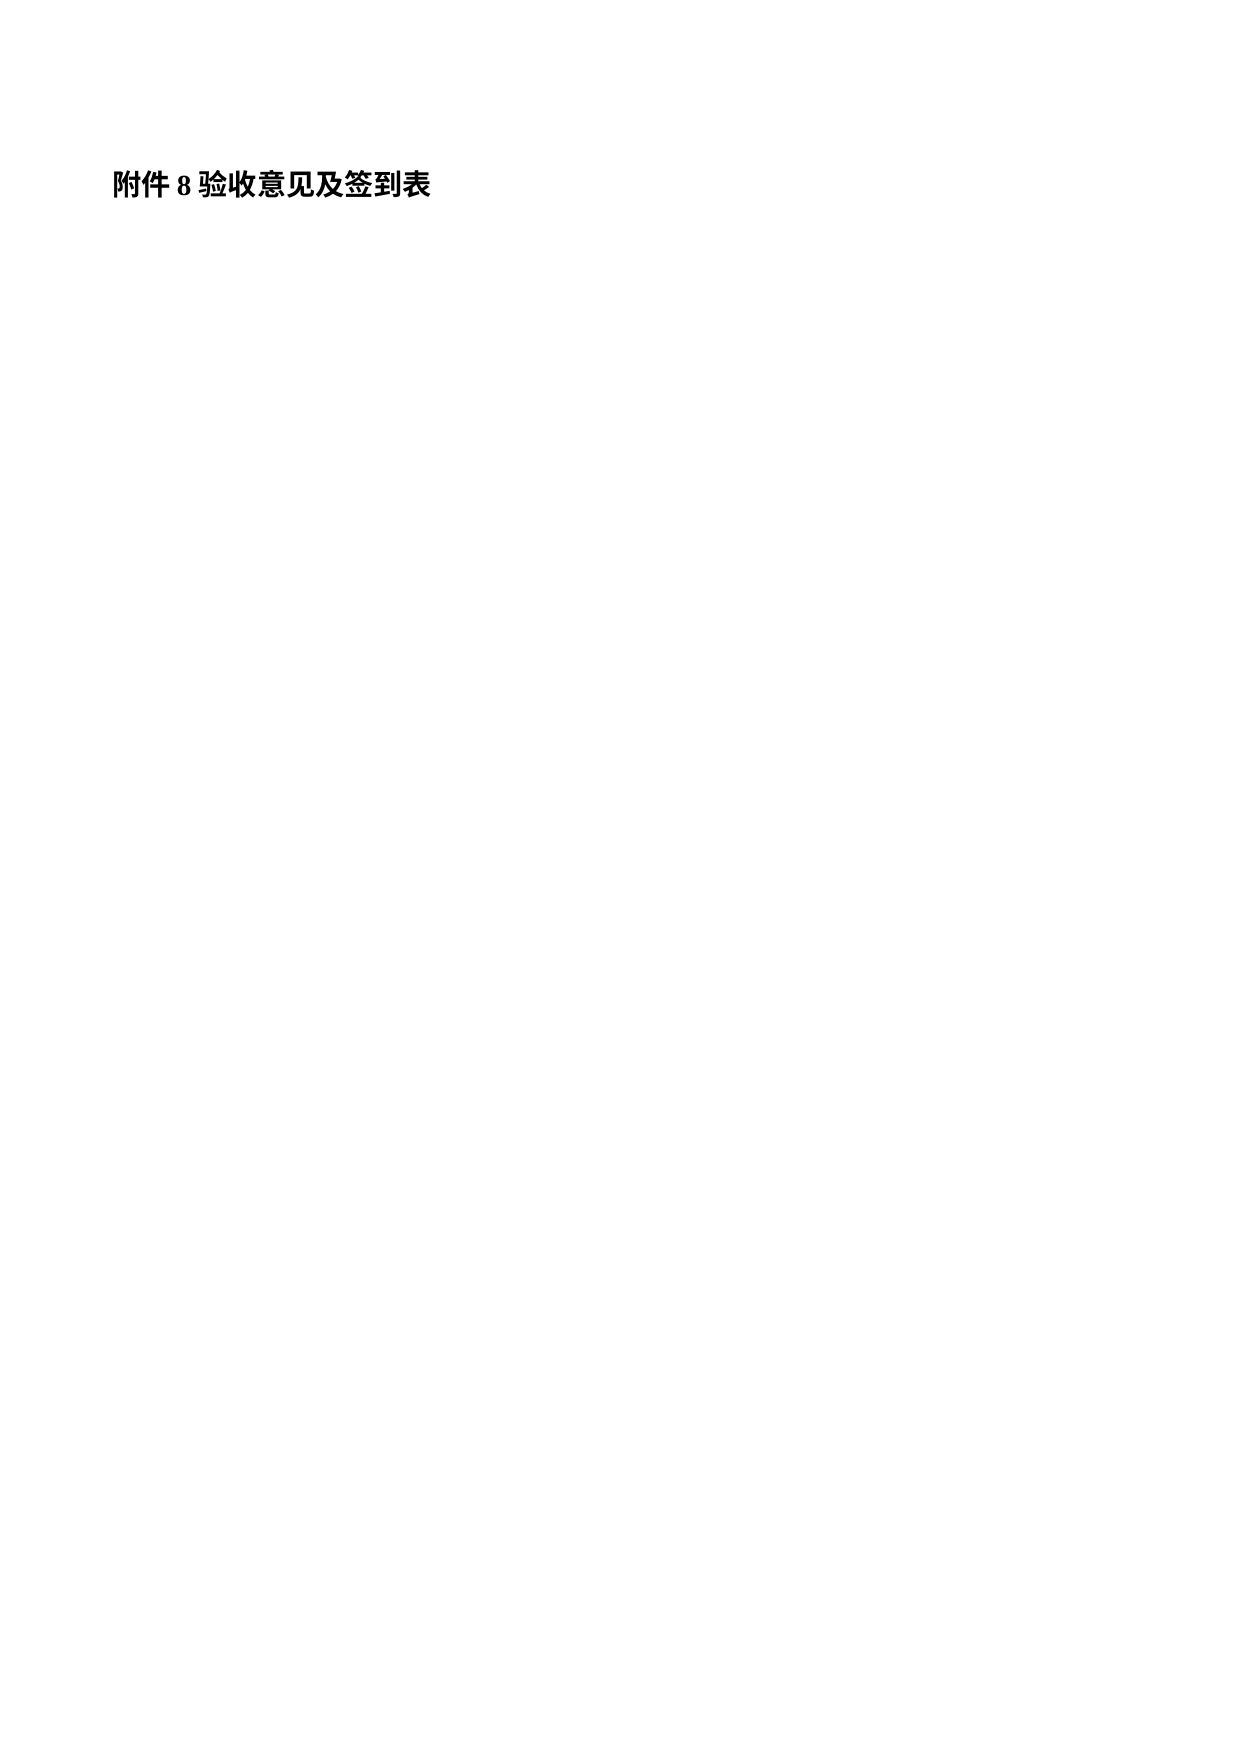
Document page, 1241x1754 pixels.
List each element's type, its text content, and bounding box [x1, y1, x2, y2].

text 附件8 验收意见及签到表 [112, 162, 1128, 204]
